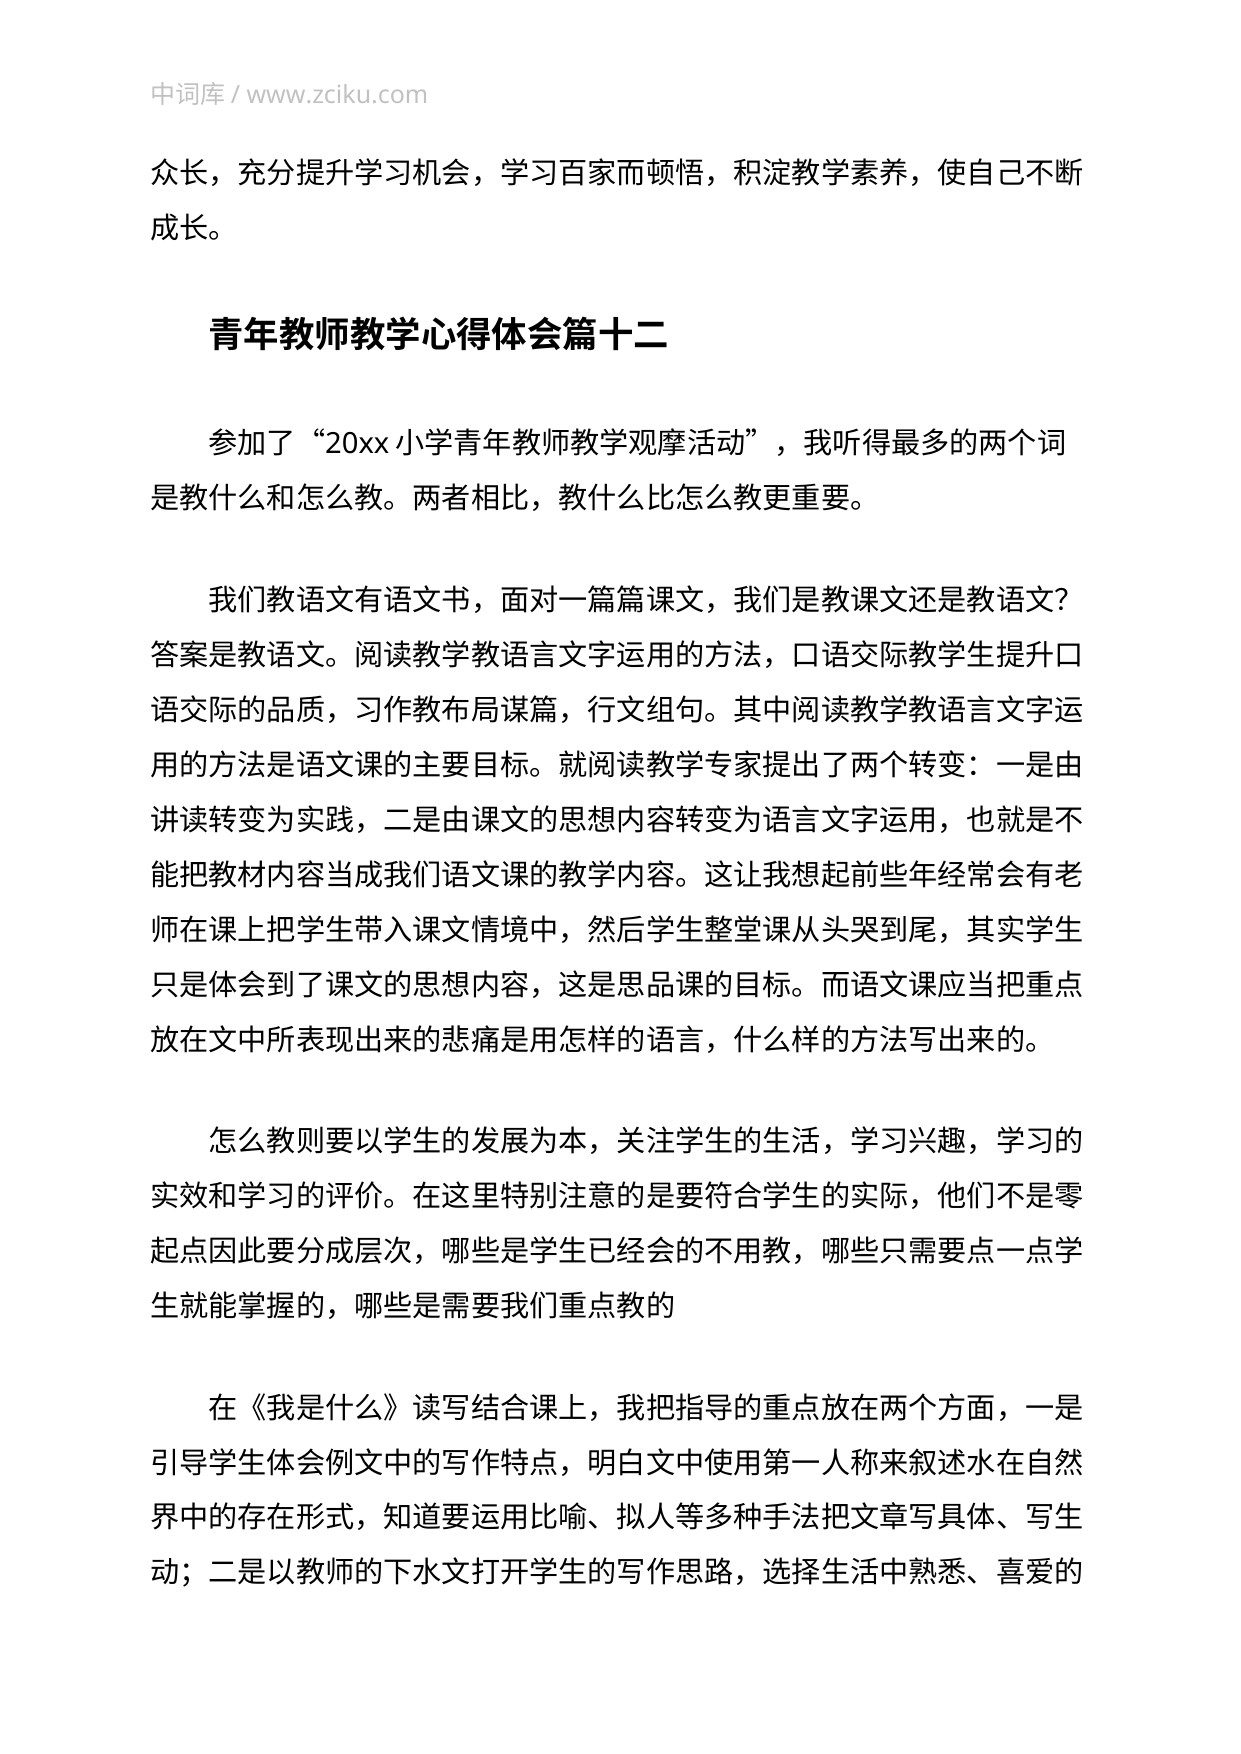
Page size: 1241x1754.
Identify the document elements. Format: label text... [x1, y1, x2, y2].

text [150, 150, 1090, 247]
text 参加了“20xx小学青年教师教学观摩活动”，我听得最多的两个词是教什么和怎么教。两者相比，教什么比怎么教更重要。 [150, 420, 1090, 517]
text 我们教语文有语文书，面对一篇篇课文，我们是教课文还是教语文？答案是教语文。阅读教学教语言文字运用的方法，口语交际教学生提升口语交际的品质，习作教布局谋篇，行文组句。其中阅读教学教语言文字运用的方法是语文课的主要目标。就阅读教学专家提出了两个转变：一是由讲读转变为实践，二是由课文的思想内容转变为语言文字运用，也就是不能把教材内容当成我们语文课的教学内容。这让我想起前些年经常会有老师在课上把学生带入课文情境中，然后学生整堂课从头哭到尾，其实学生只是体会到了课文的思想内容，这是思品课的目标。而语文课应当把重点放在文中所表现出来的悲痛是用怎样的语言，什么样的方法写出来的。 [150, 577, 1090, 1058]
text 青年教师教学心得体会篇十二 [150, 307, 1090, 358]
text 怎么教则要以学生的发展为本，关注学生的生活，学习兴趣，学习的实效和学习的评价。在这里特别注意的是要符合学生的实际，他们不是零起点因此要分成层次，哪些是学生已经会的不用教，哪些只需要点一点学生就能掌握的，哪些是需要我们重点教的 [150, 1118, 1090, 1325]
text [150, 1384, 1090, 1591]
